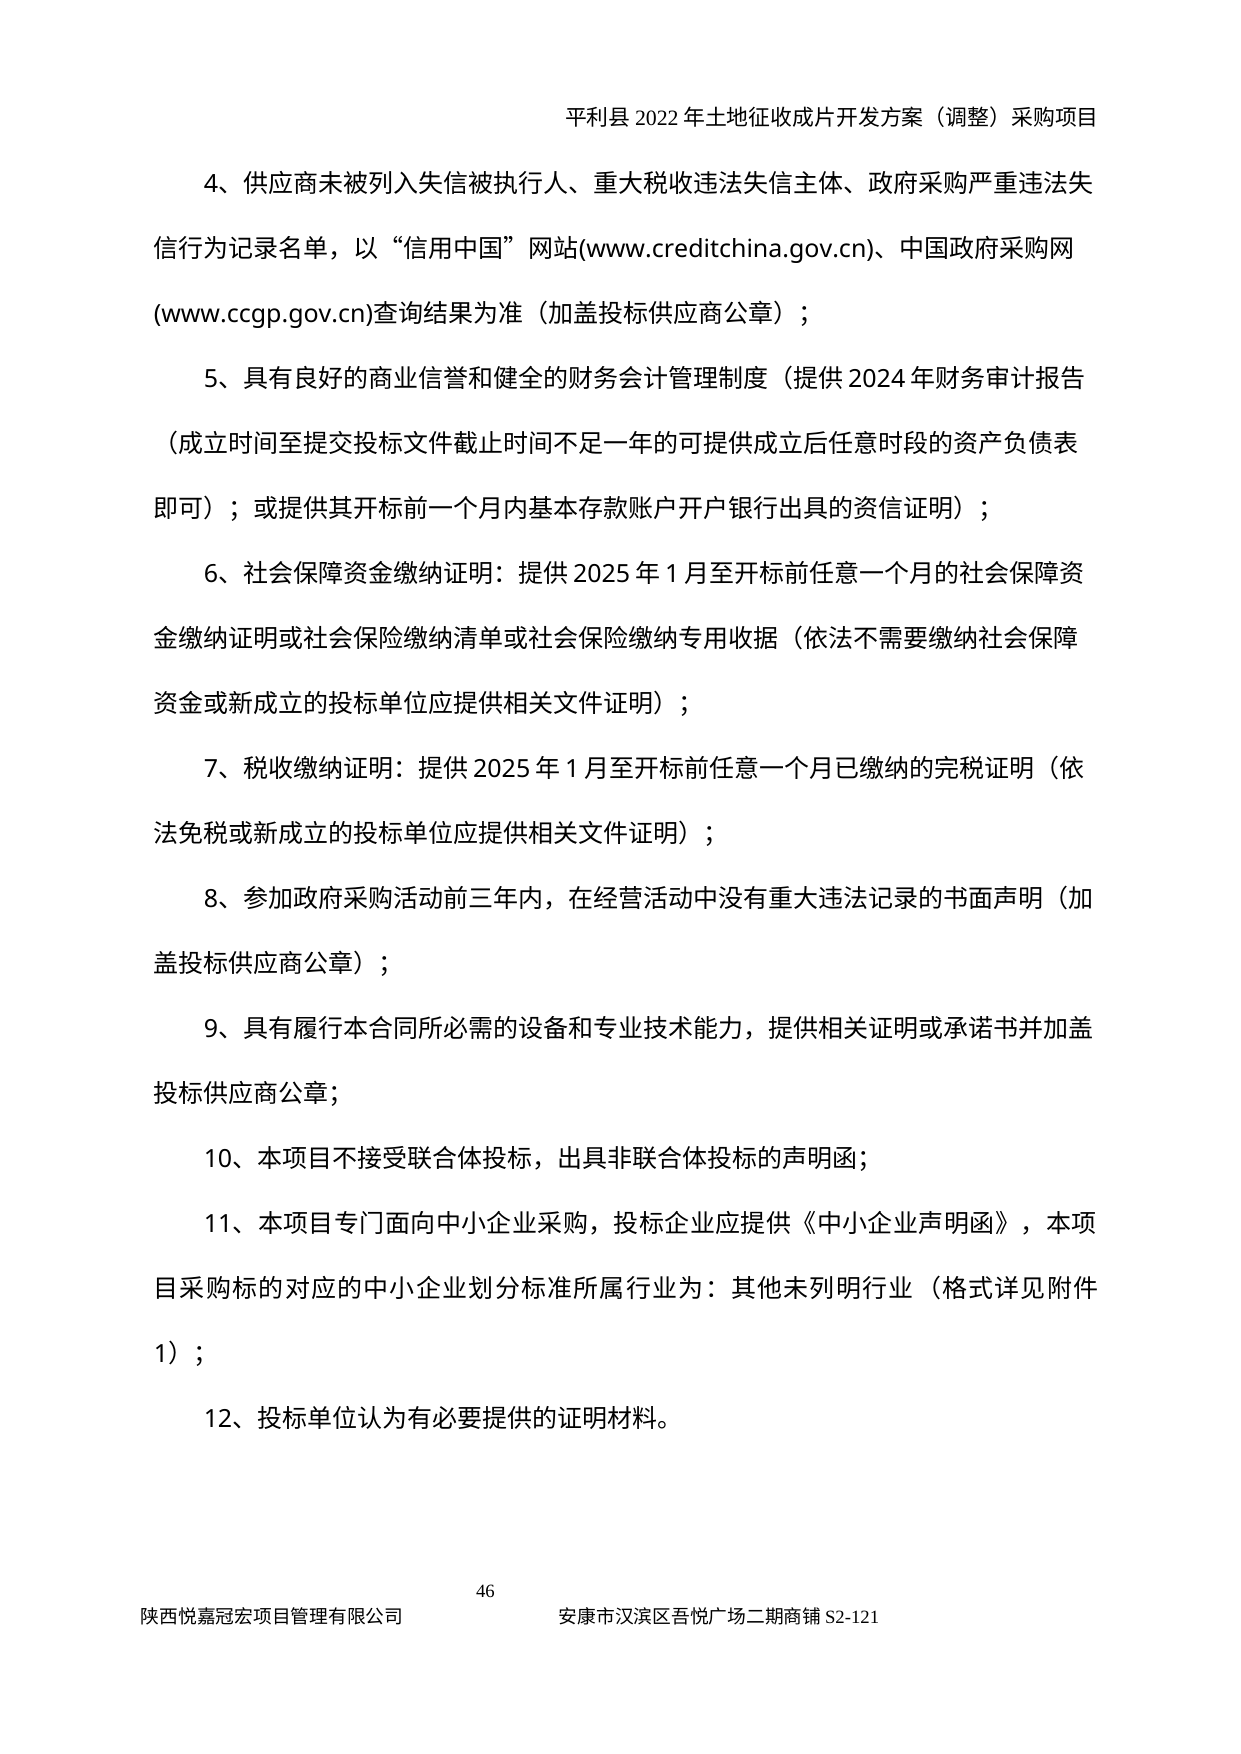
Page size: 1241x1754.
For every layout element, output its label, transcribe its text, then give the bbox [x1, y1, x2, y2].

text 10、本项目不接受联合体投标，出具非联合体投标的声明函； [153, 1124, 1098, 1189]
text 4、供应商未被列入失信被执行人、重大税收违法失信主体、政府采购严重违法失信行为记录名单，以“信用中国”网站(www.creditchina.gov.cn)、中国政府采购网(www.ccgp.gov.cn)查询结果为准（加盖投标供应商公章）； [153, 149, 1098, 344]
text 8、参加政府采购活动前三年内，在经营活动中没有重大违法记录的书面声明（加盖投标供应商公章）； [153, 864, 1098, 994]
text 9、具有履行本合同所必需的设备和专业技术能力，提供相关证明或承诺书并加盖投标供应商公章； [153, 994, 1098, 1124]
text 5、具有良好的商业信誉和健全的财务会计管理制度（提供2024年财务审计报告（成立时间至提交投标文件截止时间不足一年的可提供成立后任意时段的资产负债表即可）；或提供其开标前一个月内基本存款账户开户银行出具的资信证明）； [153, 344, 1098, 539]
text 7、税收缴纳证明：提供2025年1月至开标前任意一个月已缴纳的完税证明（依法免税或新成立的投标单位应提供相关文件证明）； [153, 734, 1098, 864]
list 12、投标单位认为有必要提供的证明材料。 [153, 1384, 1098, 1449]
text 6、社会保障资金缴纳证明：提供2025年1月至开标前任意一个月的社会保障资金缴纳证明或社会保险缴纳清单或社会保险缴纳专用收据（依法不需要缴纳社会保障资金或新成立的投标单位应提供相关文件证明）； [153, 539, 1098, 734]
text 11、本项目专门面向中小企业采购，投标企业应提供《中小企业声明函》，本项目采购标的对应的中小企业划分标准所属行业为：其他未列明行业（格式详见附件1）； [153, 1189, 1098, 1384]
